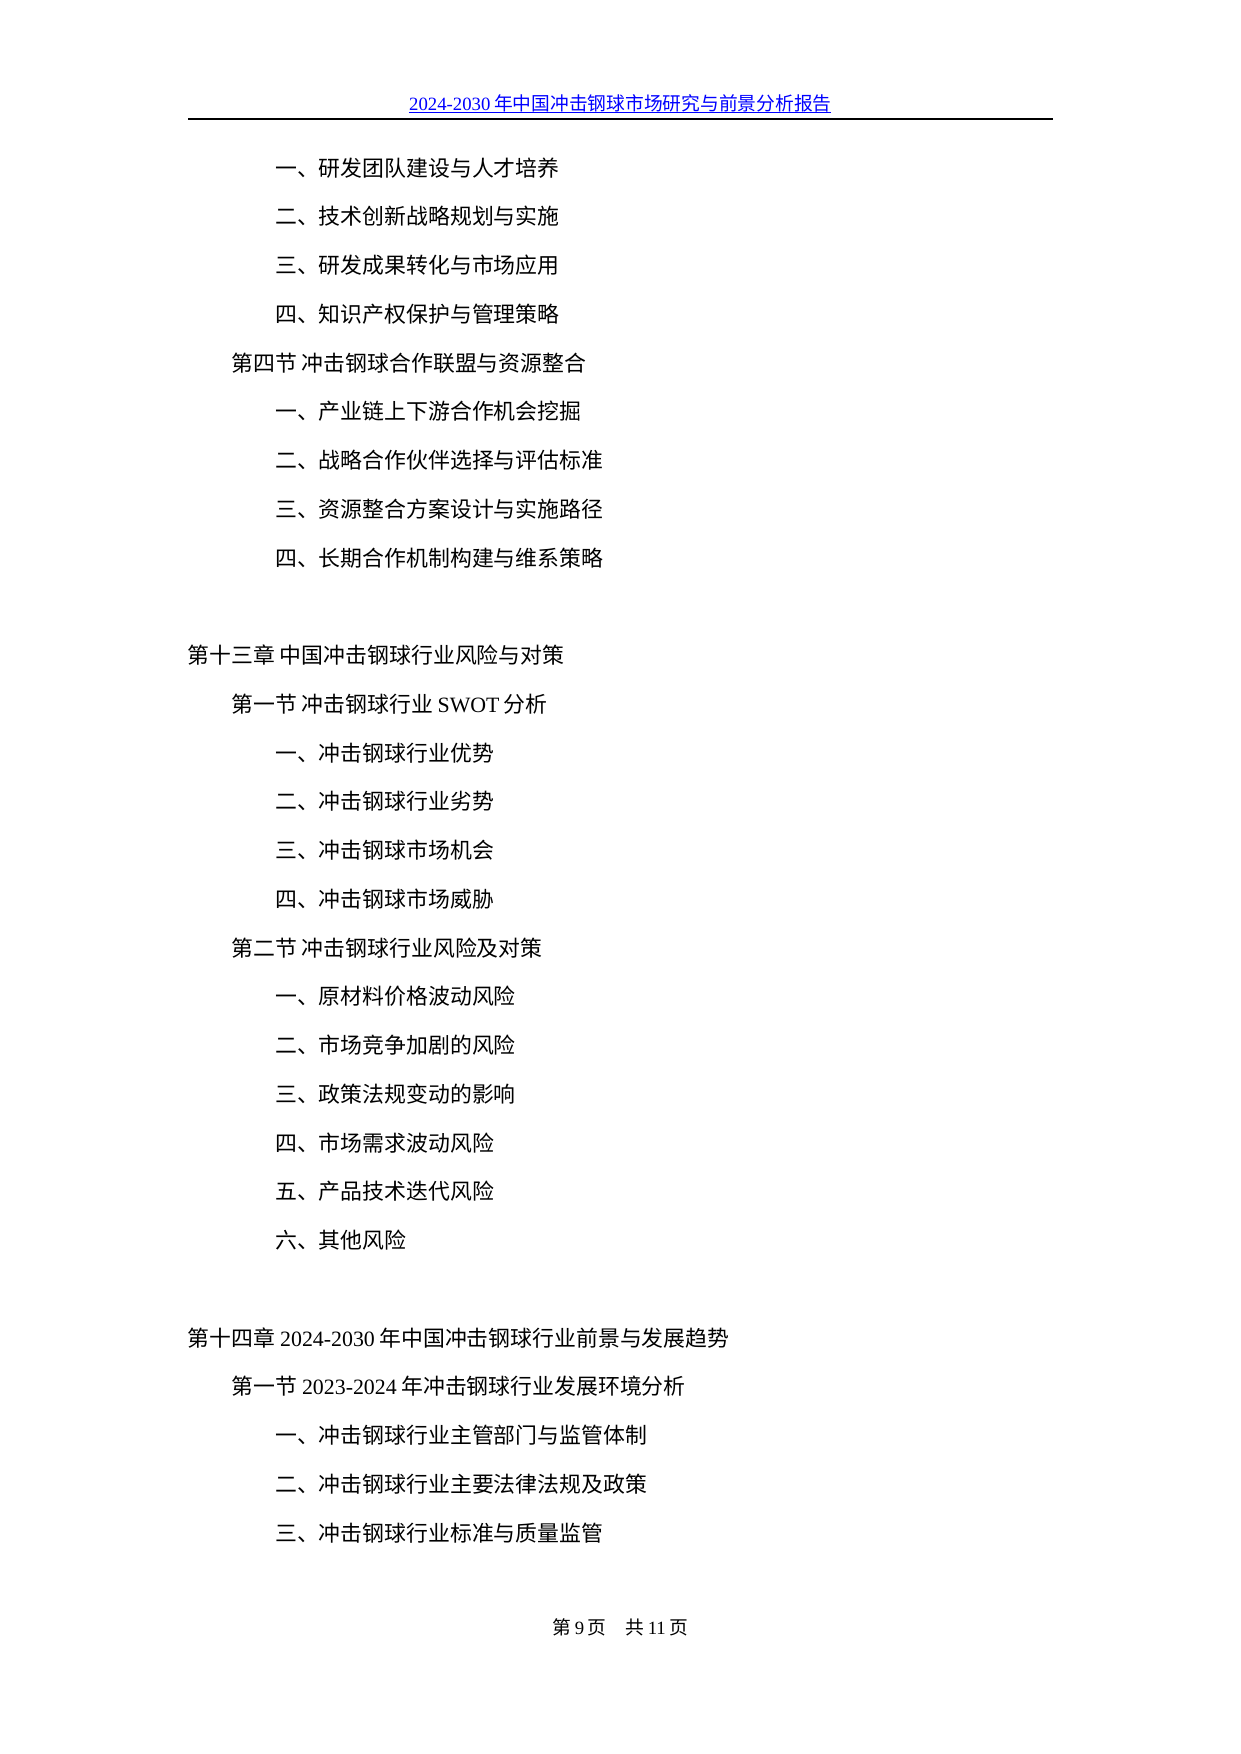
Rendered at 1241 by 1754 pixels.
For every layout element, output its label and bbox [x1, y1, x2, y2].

text [187, 150, 1053, 1548]
